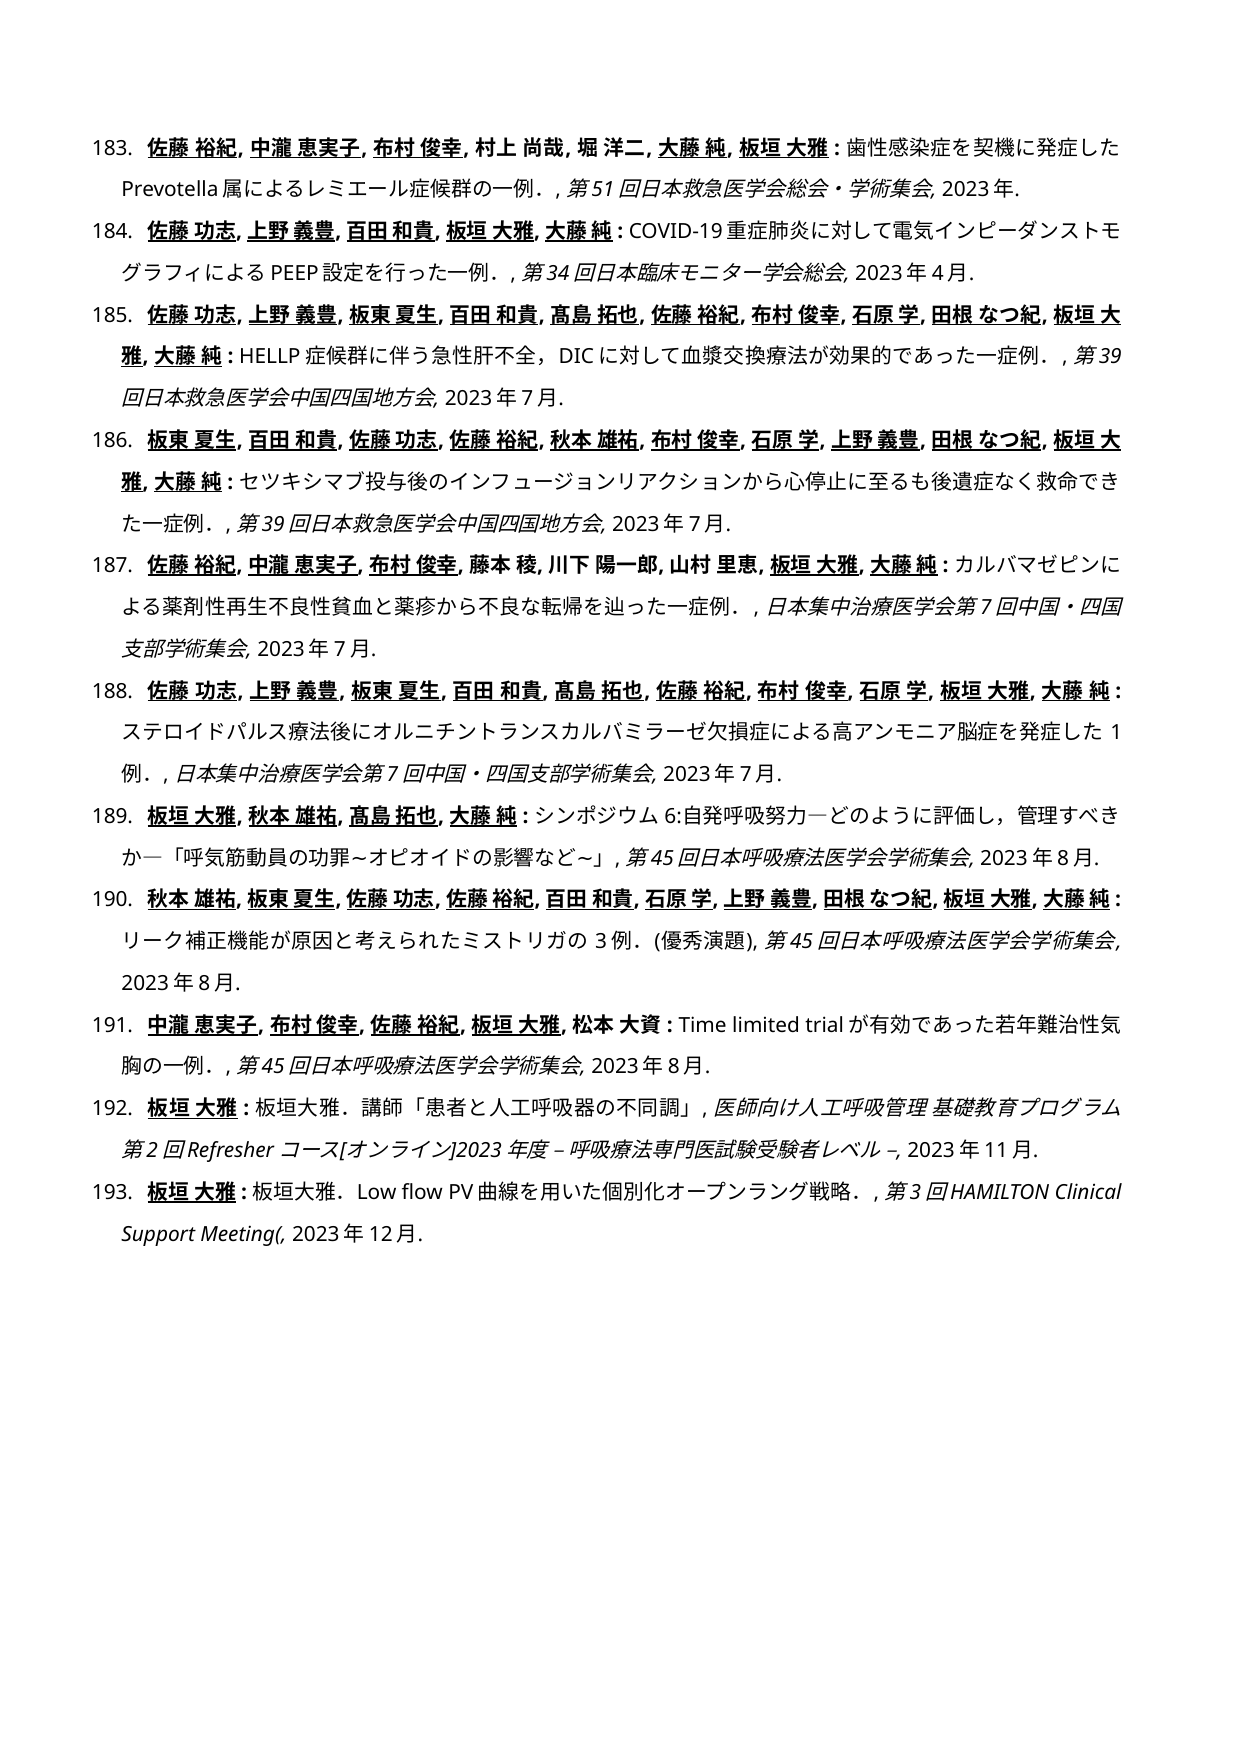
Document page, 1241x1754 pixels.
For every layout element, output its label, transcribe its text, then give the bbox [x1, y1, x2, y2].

list 板垣 大雅, 秋本 雄祐, 髙島 拓也, 大藤 純 : シンポジウム6:自発呼吸努力―どのように評価し，管理すべきか―「呼気筋動員の功罪∼オピオイドの影響など∼」, 第45回日本呼吸療法医学会学術集会, 2023年8月. [92, 793, 1122, 877]
list 秋本 雄祐, 板東 夏生, 佐藤 功志, 佐藤 裕紀, 百田 和貴, 石原 学, 上野 義豊, 田根 なつ紀, 板垣 大雅, 大藤 純 : リーク補正機能が原因と考えられたミストリガの3例．(優秀演題), 第45回日本呼吸療法医学会学術集会, 2023年8月. [92, 877, 1122, 1002]
list 佐藤 功志, 上野 義豊, 百田 和貴, 板垣 大雅, 大藤 純 : COVID-19重症肺炎に対して電気インピーダンストモグラフィによるPEEP設定を行った一例．, 第34回日本臨床モニター学会総会, 2023年4月. [92, 209, 1122, 292]
list 佐藤 功志, 上野 義豊, 板東 夏生, 百田 和貴, 髙島 拓也, 佐藤 裕紀, 布村 俊幸, 石原 学, 板垣 大雅, 大藤 純 : ステロイドパルス療法後にオルニチントランスカルバミラーゼ欠損症による高アンモニア脳症を発症した1例．, 日本集中治療医学会第7回中国・四国支部学術集会, 2023年7月. [92, 668, 1122, 793]
list 板垣 大雅 : 板垣大雅．Low flow PV曲線を用いた個別化オープンラング戦略．, 第3回HAMILTON Clinical Support Meeting(, 2023年12月. [92, 1169, 1122, 1253]
list 中瀧 恵実子, 布村 俊幸, 佐藤 裕紀, 板垣 大雅, 松本 大資 : Time limited trialが有効であった若年難治性気胸の一例．, 第45回日本呼吸療法医学会学術集会, 2023年8月. [92, 1002, 1122, 1086]
list 板東 夏生, 百田 和貴, 佐藤 功志, 佐藤 裕紀, 秋本 雄祐, 布村 俊幸, 石原 学, 上野 義豊, 田根 なつ紀, 板垣 大雅, 大藤 純 : セツキシマブ投与後のインフュージョンリアクションから心停止に至るも後遺症なく救命できた一症例．, 第39回日本救急医学会中国四国地方会, 2023年7月. [92, 417, 1122, 543]
list 板垣 大雅 : 板垣大雅．講師「患者と人工呼吸器の不同調」, 医師向け人工呼吸管理 基礎教育プログラム 第2回Refresherコース[オンライン]2023年度 – 呼吸療法専門医試験受験者レベル –, 2023年11月. [92, 1086, 1122, 1169]
list 佐藤 裕紀, 中瀧 恵実子, 布村 俊幸, 藤本 稜, 川下 陽一郎, 山村 里恵, 板垣 大雅, 大藤 純 : カルバマゼピンによる薬剤性再生不良性貧血と薬疹から不良な転帰を辿った一症例．, 日本集中治療医学会第7回中国・四国支部学術集会, 2023年7月. [92, 543, 1122, 668]
list 佐藤 裕紀, 中瀧 恵実子, 布村 俊幸, 村上 尚哉, 堀 洋二, 大藤 純, 板垣 大雅 : 歯性感染症を契機に発症したPrevotella属によるレミエール症候群の一例．, 第51回日本救急医学会総会・学術集会, 2023年. [92, 125, 1122, 209]
list 佐藤 功志, 上野 義豊, 板東 夏生, 百田 和貴, 髙島 拓也, 佐藤 裕紀, 布村 俊幸, 石原 学, 田根 なつ紀, 板垣 大雅, 大藤 純 : HELLP症候群に伴う急性肝不全，DICに対して血漿交換療法が効果的であった一症例．, 第39回日本救急医学会中国四国地方会, 2023年7月. [92, 292, 1122, 417]
